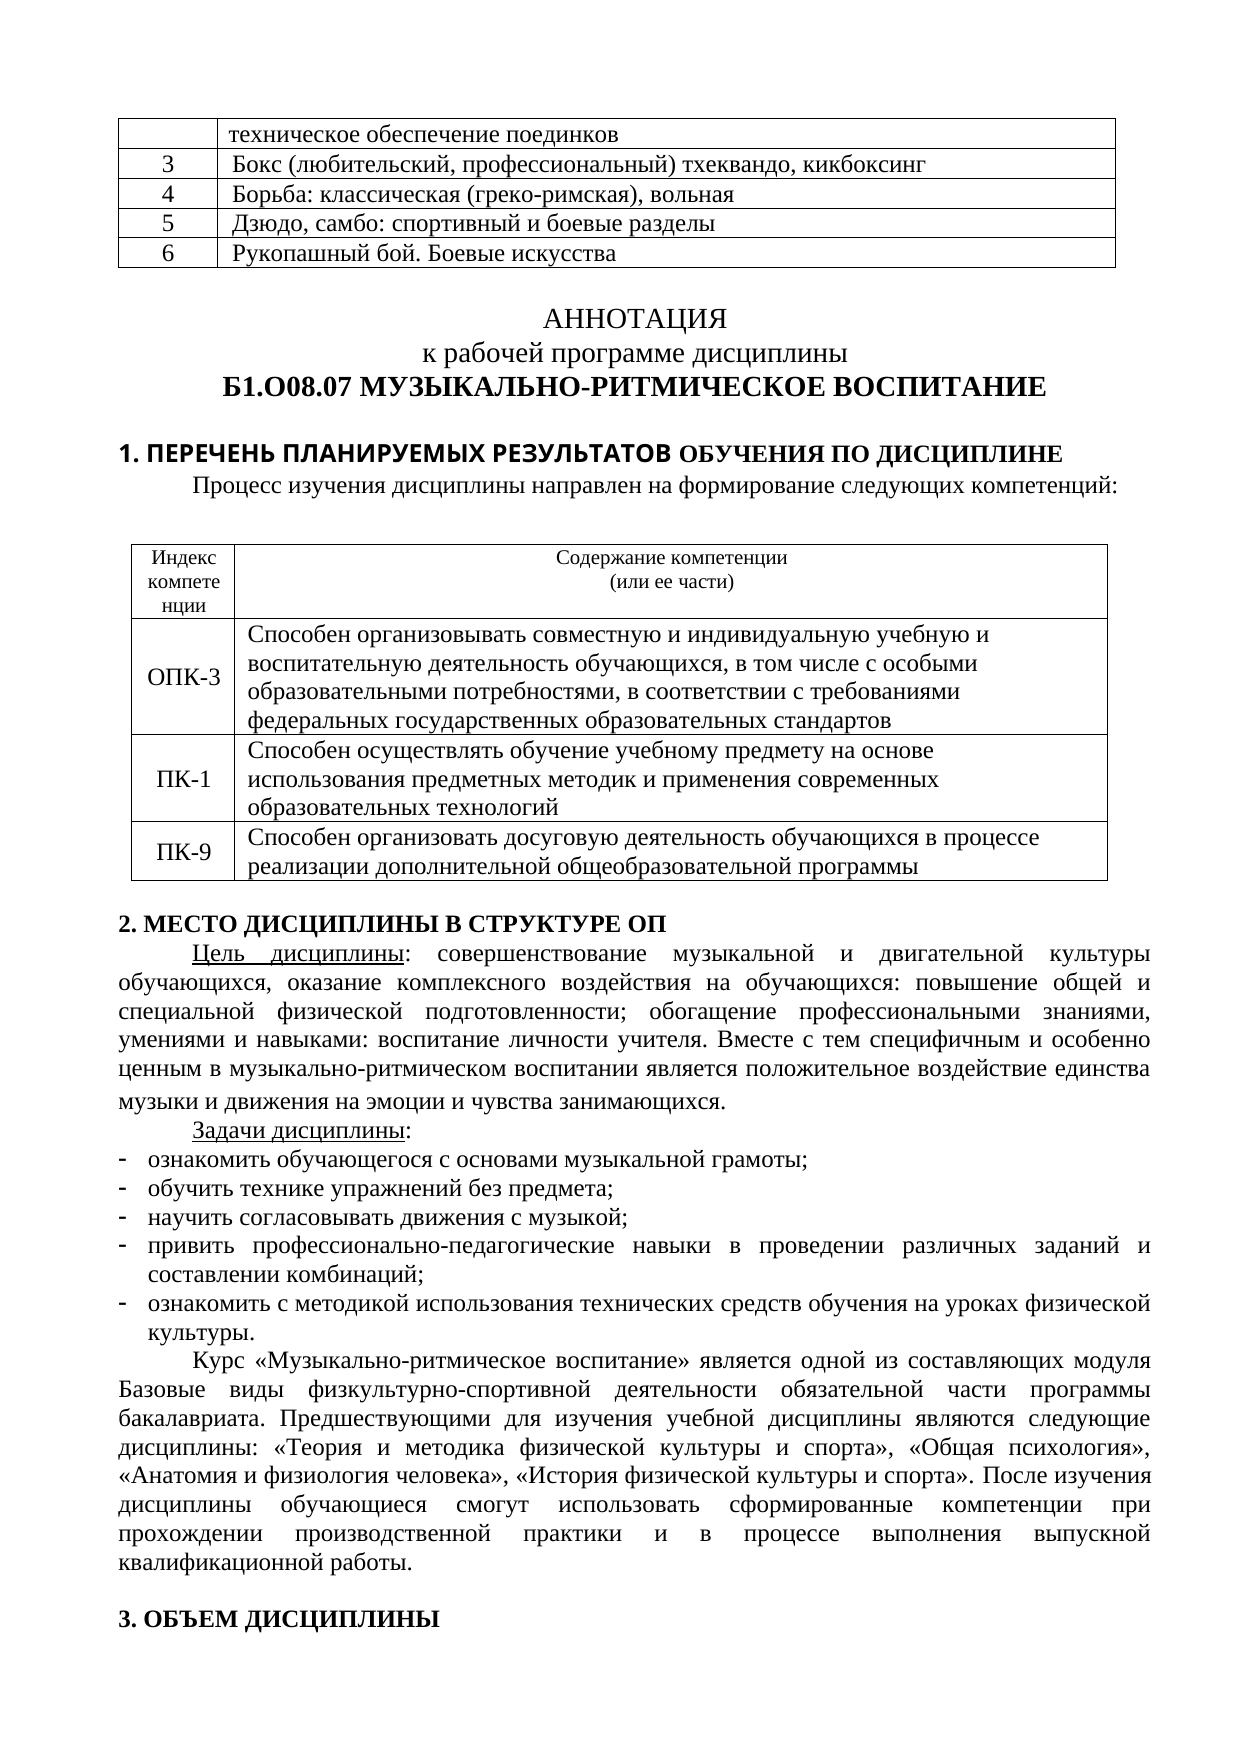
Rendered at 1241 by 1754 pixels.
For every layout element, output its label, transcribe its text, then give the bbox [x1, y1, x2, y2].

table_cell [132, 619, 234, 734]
list ознакомить обучающегося с основами музыкальной грамоты; [118, 1144, 1152, 1173]
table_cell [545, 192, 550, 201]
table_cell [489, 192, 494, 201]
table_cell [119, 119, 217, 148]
text к рабочей программе дисциплины [118, 335, 1152, 369]
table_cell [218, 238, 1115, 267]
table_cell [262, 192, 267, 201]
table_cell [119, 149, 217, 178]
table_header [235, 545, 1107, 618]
text Курс «Музыкально-ритмическое воспитание» является одной из составляющих модуля Базовые виды физкультурно-спортивной деятельности обязательной части программы бакалавриата. Предшествующими для изучения учебной дисциплины являются следующие дисциплины: «Теория и методика физической культуры и спорта», «Общая психология», «Анатомия и физиология человека», «История физической культуры и спорта». После изучения дисциплины обучающиеся смогут использовать сформированные компетенции при прохождении производственной практики и в процессе выполнения выпускной квалификационной работы. [118, 1346, 1152, 1576]
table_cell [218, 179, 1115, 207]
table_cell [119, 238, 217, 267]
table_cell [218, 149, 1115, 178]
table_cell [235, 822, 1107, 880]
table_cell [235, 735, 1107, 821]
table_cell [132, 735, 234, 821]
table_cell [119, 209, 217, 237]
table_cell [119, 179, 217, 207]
text 1. Перечень планируемых результатов обучения ПО дисциплине [118, 436, 1152, 470]
list привить профессионально-педагогические навыки в проведении различных заданий и составлении комбинаций; [118, 1231, 1152, 1288]
text Цель дисциплины: совершенствование музыкальной и двигательной культуры обучающихся, оказание комплексного воздействия на обучающихся: повышение общей и специальной физической подготовленности; обогащение профессиональными знаниями, умениями и навыками: воспитание личности учителя. Вместе с тем специфичным и особенно ценным в музыкально-ритмическом воспитании является положительное воздействие единства музыки и движения на эмоции и чувства занимающихся. [118, 938, 1152, 1116]
text Б1.О08.07 музыкально-ритмическое воспитание [118, 369, 1152, 402]
text АННОТАЦИЯ [118, 302, 1152, 335]
list обучить технике упражнений без предмета; [118, 1173, 1152, 1202]
text 3. Объем дисциплины [118, 1604, 1152, 1633]
text 2. Место дисциплины в структуре ОП [118, 909, 1152, 938]
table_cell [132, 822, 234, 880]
list научить согласовывать движения с музыкой; [118, 1202, 1152, 1231]
list ознакомить с методикой использования технических средств обучения на уроках физической культуры. [118, 1288, 1152, 1346]
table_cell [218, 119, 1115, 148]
text Задачи дисциплины: [118, 1116, 1152, 1144]
text Процесс изучения дисциплины направлен на формирование следующих компетенций: [118, 470, 1152, 499]
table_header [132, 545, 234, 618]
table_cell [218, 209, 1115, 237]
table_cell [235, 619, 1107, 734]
